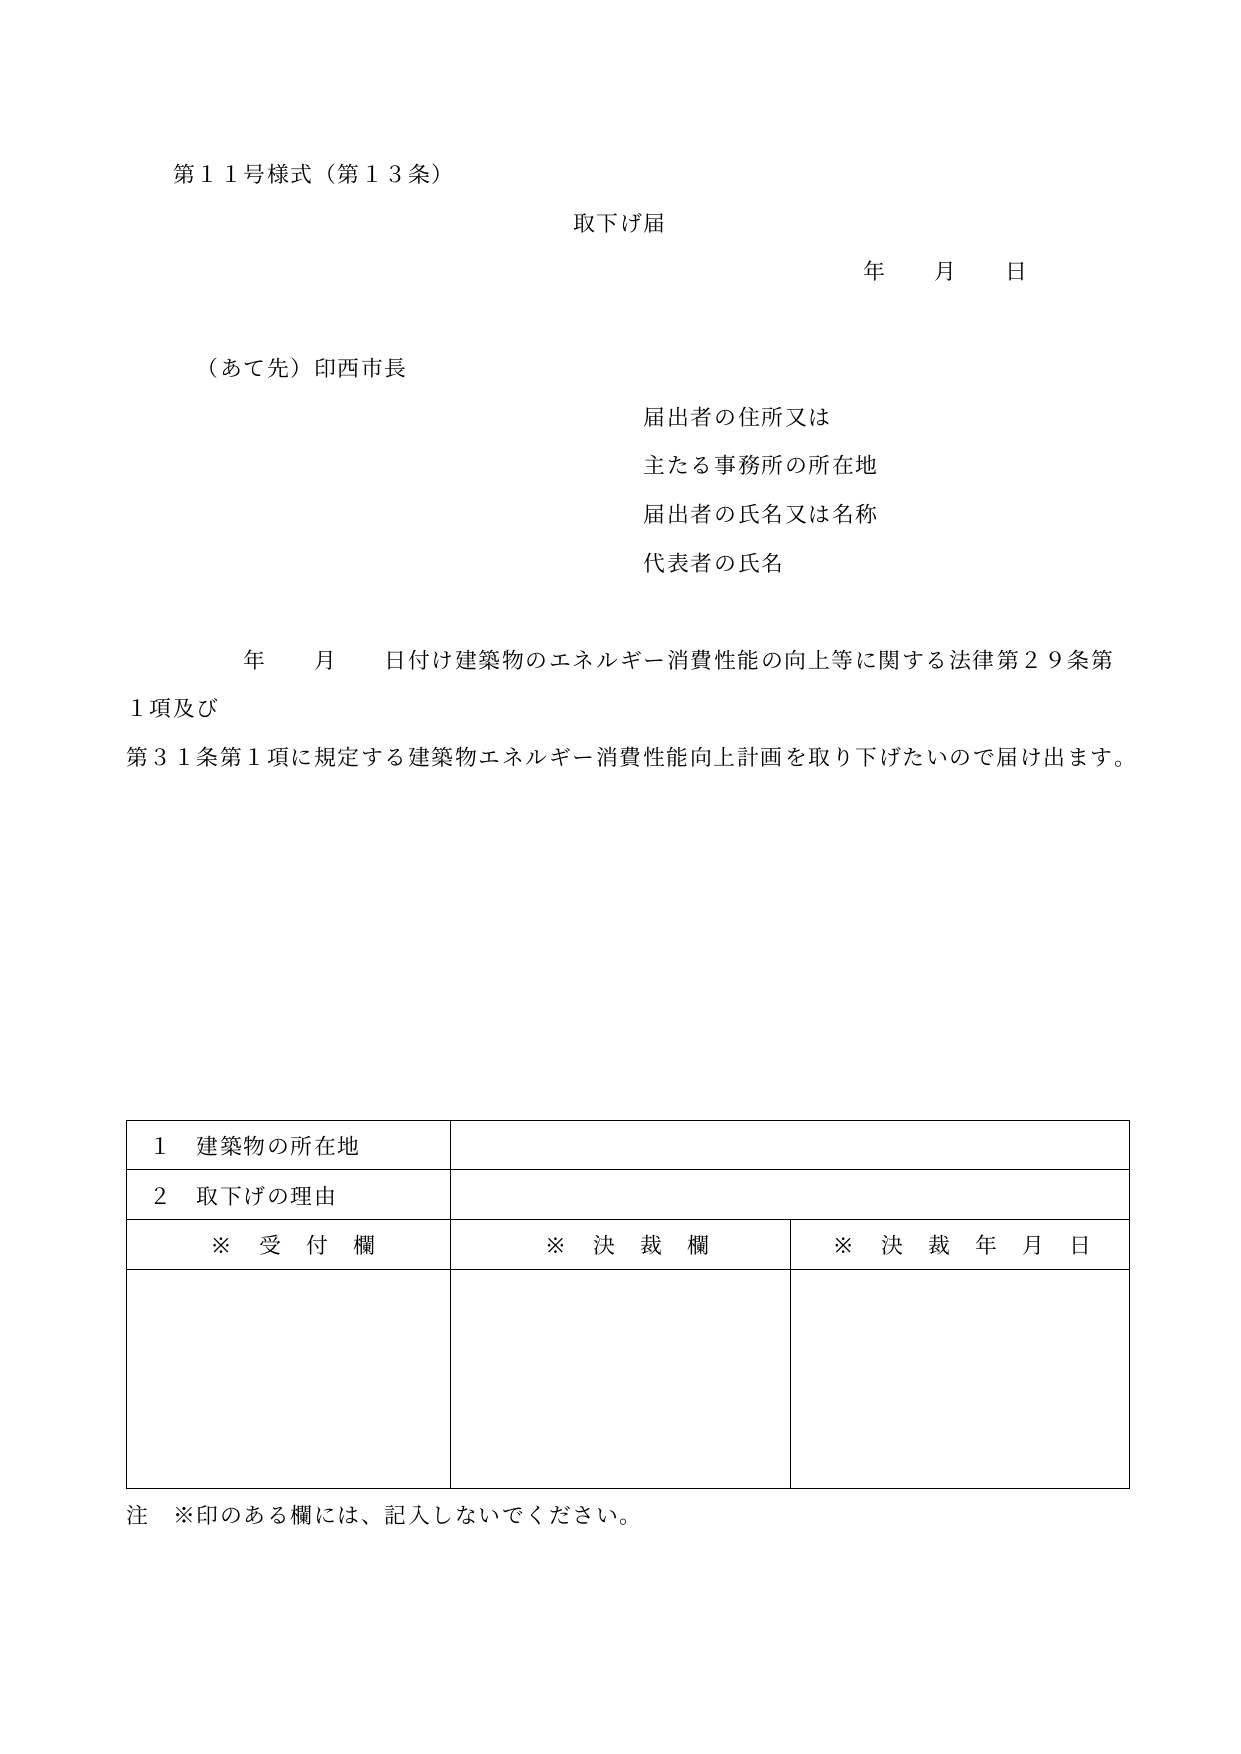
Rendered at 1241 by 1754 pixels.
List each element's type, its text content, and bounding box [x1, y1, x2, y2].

table_header [451, 1121, 1129, 1169]
table_cell [127, 1270, 450, 1488]
text 注 ※印のある欄には、記入しないでください。 [126, 1489, 1114, 1538]
text 代表者の氏名 [126, 537, 1114, 586]
table_cell [791, 1270, 1129, 1488]
text 届出者の氏名又は名称 [126, 489, 1114, 537]
text 主たる事務所の所在地 [126, 440, 1114, 489]
table_cell ※ 決 裁 欄 [451, 1220, 790, 1268]
text 第１１号様式（第１３条） [126, 149, 1114, 197]
text 年 月 日 [126, 246, 1028, 294]
text 届出者の住所又は [126, 392, 1114, 440]
table_cell ２ 取下げの理由 [127, 1170, 450, 1219]
table_cell ※ 決 裁 年 月 日 [791, 1220, 1129, 1268]
text 第３１条第１項に規定する建築物エネルギー消費性能向上計画を取り下げたいので届け出ます。 [126, 731, 1114, 780]
table_cell [451, 1170, 1129, 1219]
text 取下げ届 [126, 197, 1114, 246]
table_cell [451, 1270, 790, 1488]
table_cell ※ 受 付 欄 [127, 1220, 450, 1268]
table_header １ 建築物の所在地 [127, 1121, 450, 1169]
text （あて先）印西市長 [126, 343, 1114, 392]
text 年 月 日付け建築物のエネルギー消費性能の向上等に関する法律第２９条第１項及び [126, 634, 1114, 731]
